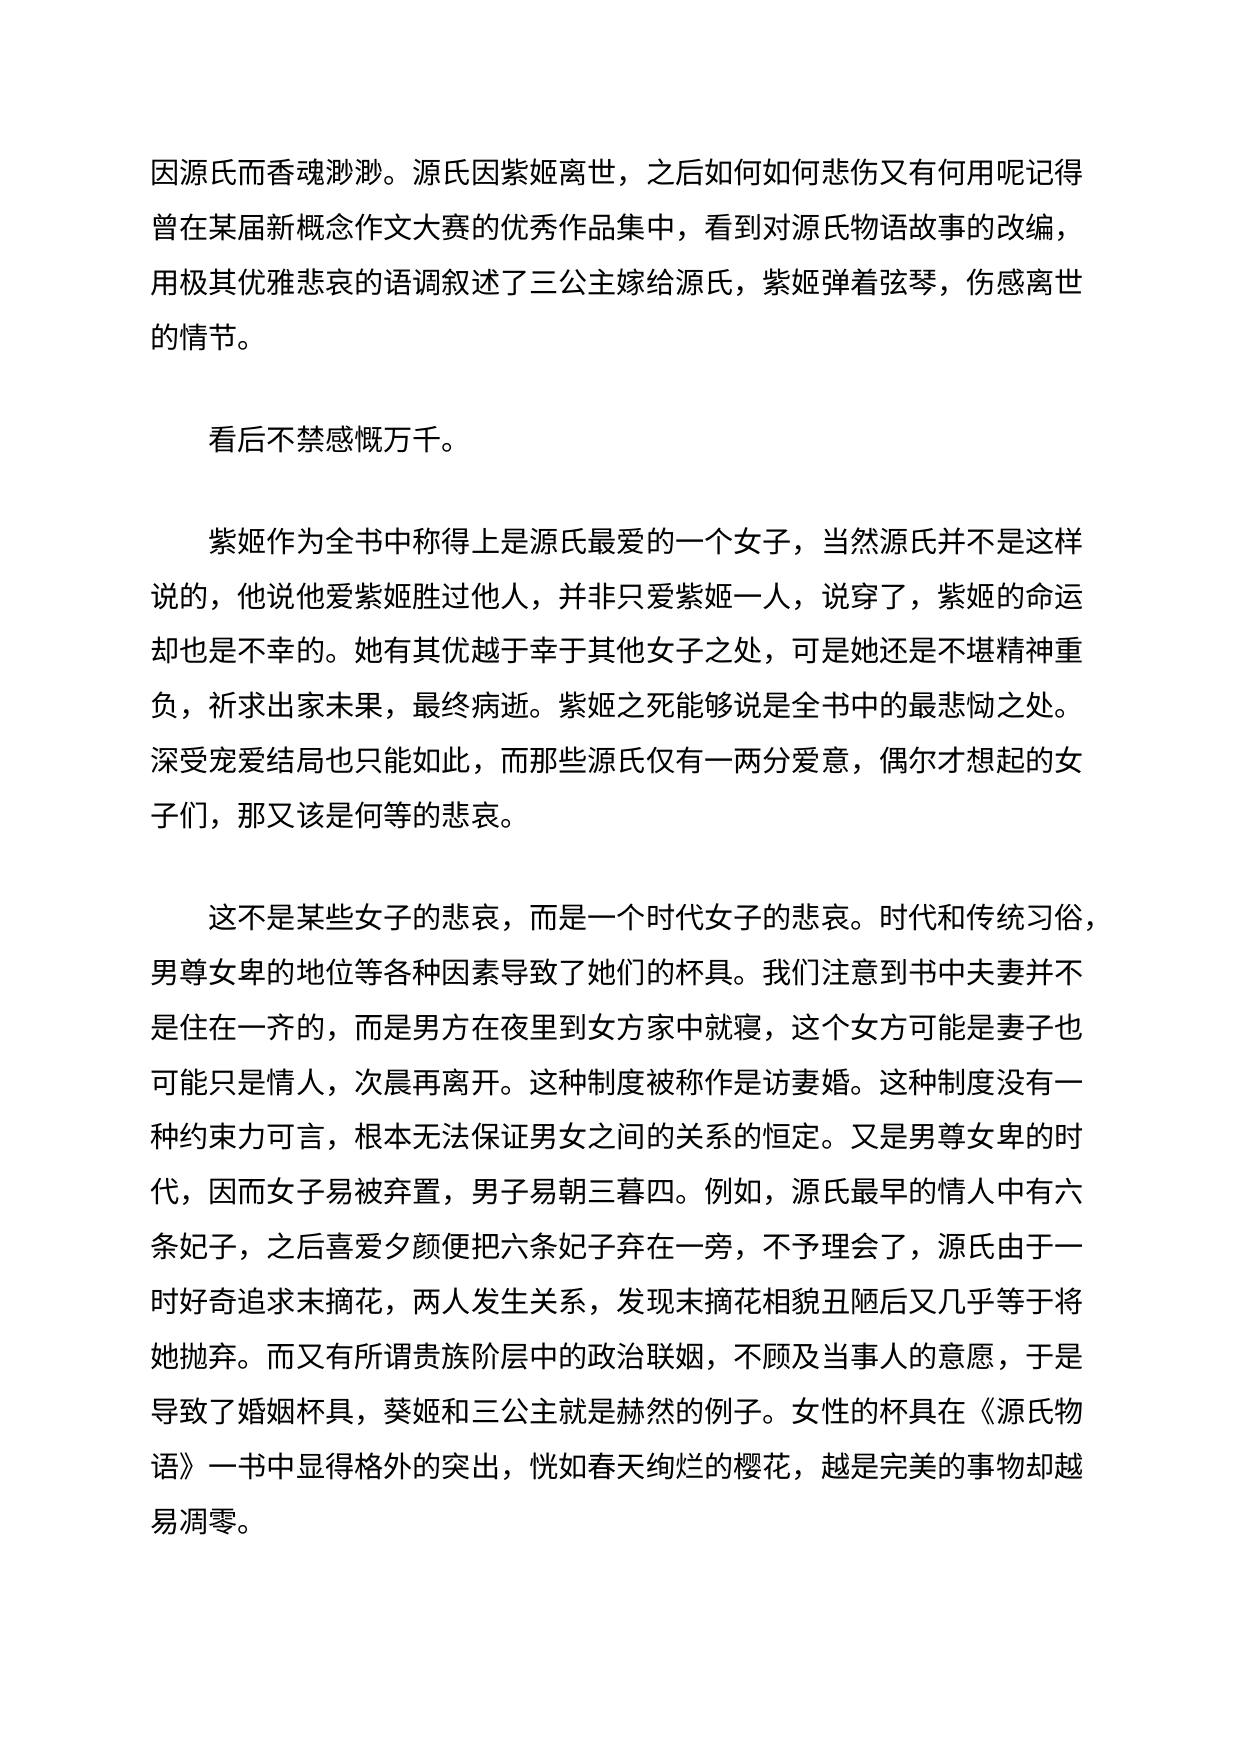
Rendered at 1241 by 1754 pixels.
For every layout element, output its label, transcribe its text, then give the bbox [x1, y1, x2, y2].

text 这不是某些女子的悲哀，而是一个时代女子的悲哀。时代和传统习俗，男尊女卑的地位等各种因素导致了她们的杯具。我们注意到书中夫妻并不是住在一齐的，而是男方在夜里到女方家中就寝，这个女方可能是妻子也可能只是情人，次晨再离开。这种制度被称作是访妻婚。这种制度没有一种约束力可言，根本无法保证男女之间的关系的恒定。又是男尊女卑的时代，因而女子易被弃置，男子易朝三暮四。例如，源氏最早的情人中有六条妃子，之后喜爱夕颜便把六条妃子弃在一旁，不予理会了，源氏由于一时好奇追求末摘花，两人发生关系，发现末摘花相貌丑陋后又几乎等于将她抛弃。而又有所谓贵族阶层中的政治联姻，不顾及当事人的意愿，于是导致了婚姻杯具，葵姬和三公主就是赫然的例子。女性的杯具在《源氏物语》一书中显得格外的突出，恍如春天绚烂的樱花，越是完美的事物却越易凋零。 [150, 894, 1090, 1541]
text 看后不禁感慨万千。 [150, 416, 1090, 459]
text 紫姬作为全书中称得上是源氏最爱的一个女子，当然源氏并不是这样说的，他说他爱紫姬胜过他人，并非只爱紫姬一人，说穿了，紫姬的命运却也是不幸的。她有其优越于幸于其他女子之处，可是她还是不堪精神重负，祈求出家未果，最终病逝。紫姬之死能够说是全书中的最悲恸之处。深受宠爱结局也只能如此，而那些源氏仅有一两分爱意，偶尔才想起的女子们，那又该是何等的悲哀。 [150, 518, 1090, 835]
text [150, 150, 1090, 357]
